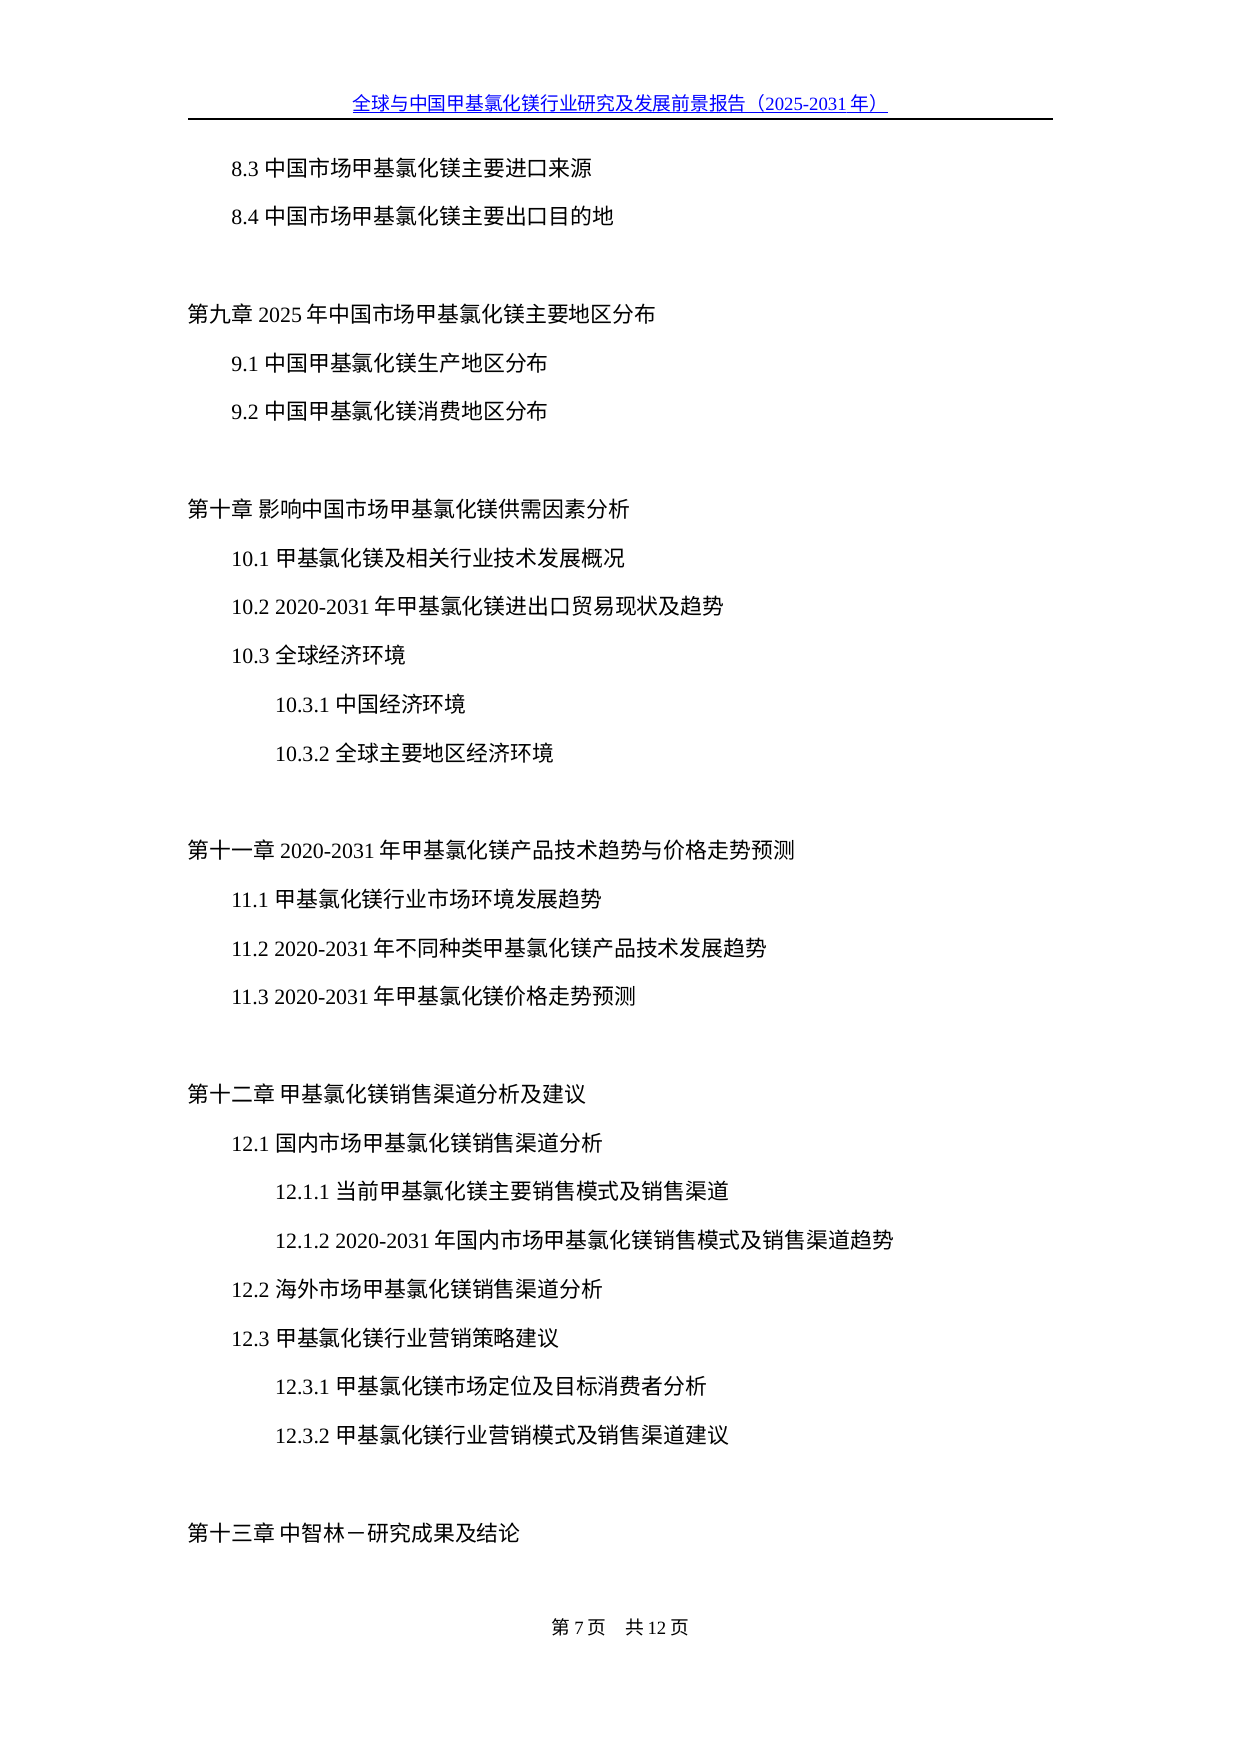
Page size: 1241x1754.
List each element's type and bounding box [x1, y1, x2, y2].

text [187, 150, 1053, 1548]
